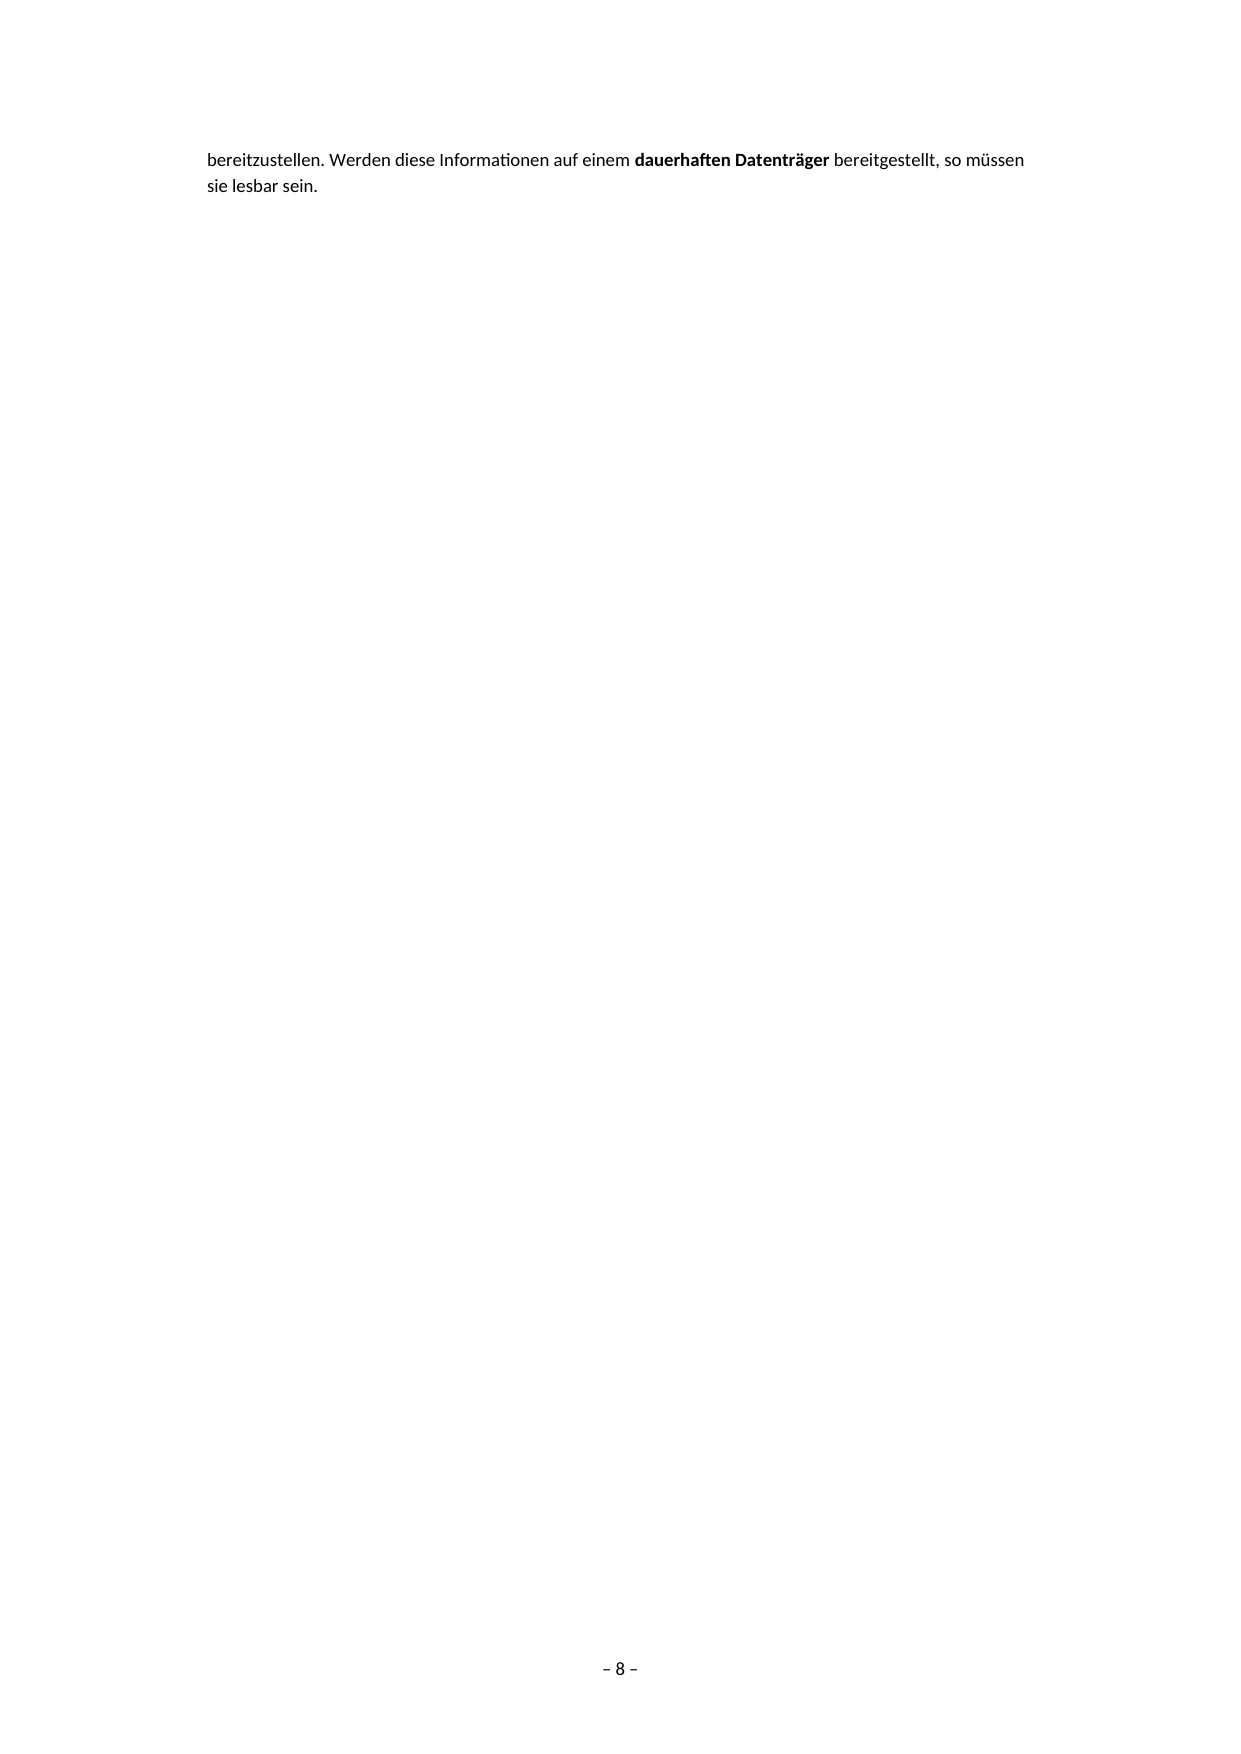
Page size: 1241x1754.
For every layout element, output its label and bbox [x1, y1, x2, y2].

text [207, 148, 1033, 197]
